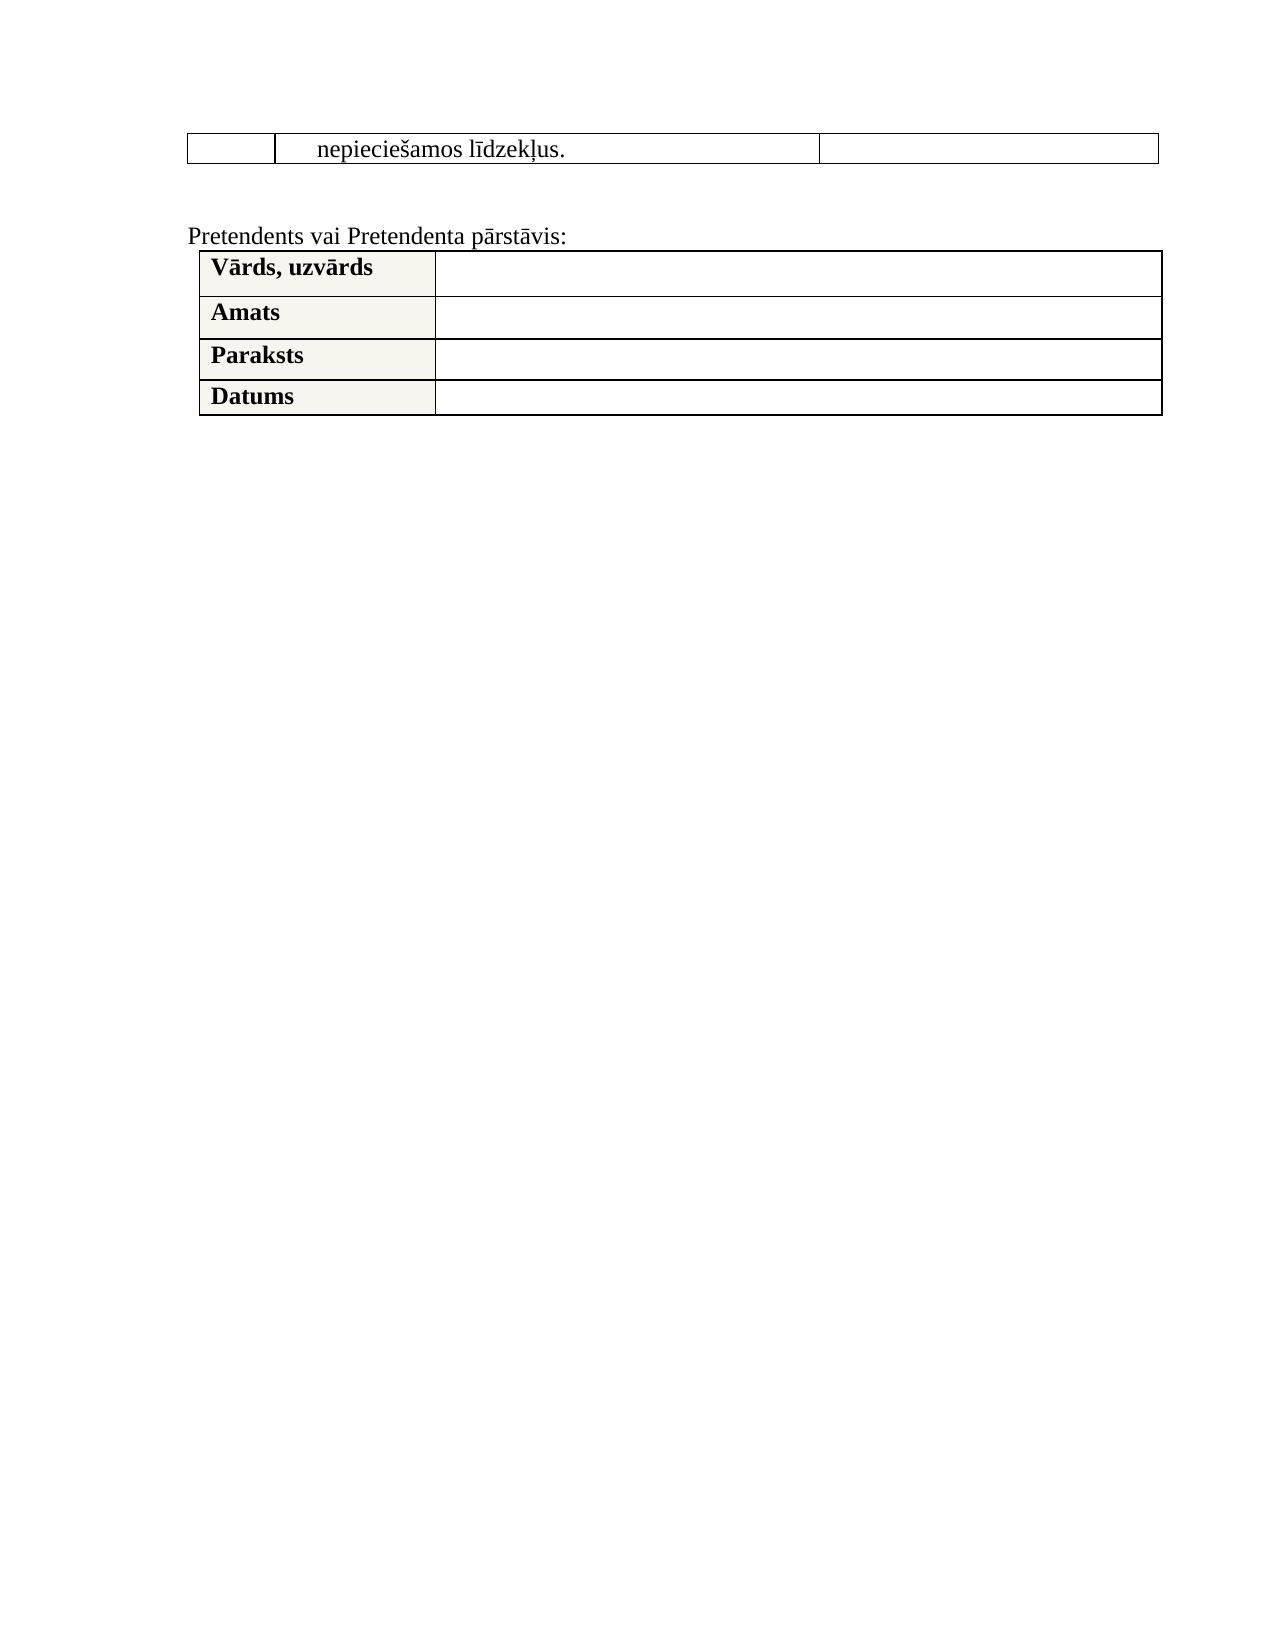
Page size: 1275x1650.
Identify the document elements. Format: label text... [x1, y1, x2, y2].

table_cell [820, 134, 1158, 163]
text Pretendents vai Pretendenta pārstāvis: [187, 221, 1137, 250]
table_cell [276, 134, 819, 163]
table_cell 3. [188, 134, 274, 163]
table_cell [436, 297, 1161, 338]
table_cell Amats [200, 297, 435, 338]
table_header [436, 252, 1161, 296]
table_cell [436, 381, 1161, 414]
table_cell [436, 340, 1161, 379]
table_cell Paraksts [200, 340, 435, 379]
table_cell Datums [200, 381, 435, 414]
table_header Vārds, uzvārds [200, 252, 435, 296]
